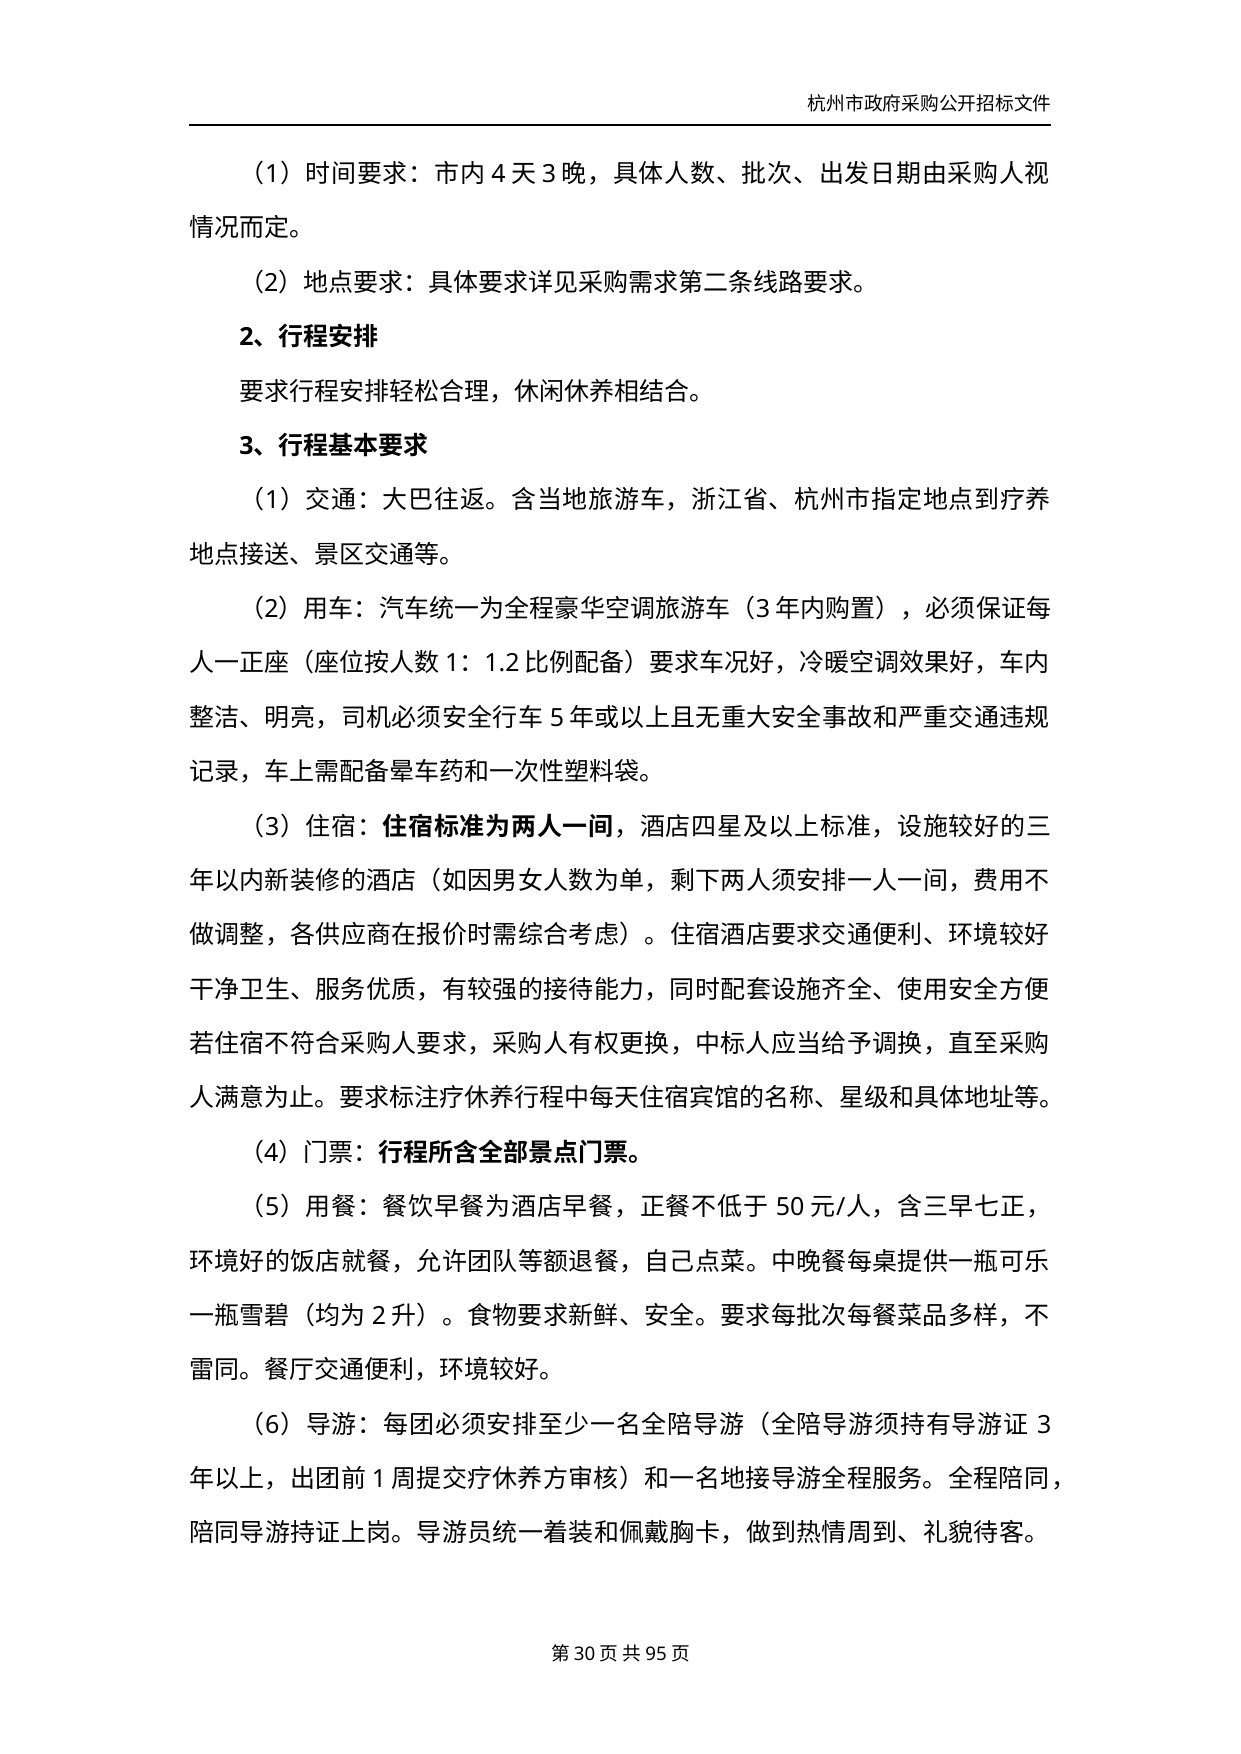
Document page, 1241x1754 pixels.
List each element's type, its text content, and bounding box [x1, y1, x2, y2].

text （2）用车：汽车统一为全程豪华空调旅游车（3年内购置），必须保证每人一正座（座位按人数1：1.2比例配备）要求车况好，冷暖空调效果好，车内整洁、明亮，司机必须安全行车5年或以上且无重大安全事故和严重交通违规记录，车上需配备晕车药和一次性塑料袋。 [189, 588, 1051, 788]
text 3、行程基本要求 [189, 425, 1051, 462]
text （4）门票：行程所含全部景点门票。 [189, 1132, 1051, 1168]
text （3）住宿：住宿标准为两人一间，酒店四星及以上标准，设施较好的三年以内新装修的酒店（如因男女人数为单，剩下两人须安排一人一间，费用不做调整，各供应商在报价时需综合考虑）。住宿酒店要求交通便利、环境较好、干净卫生、服务优质，有较强的接待能力，同时配套设施齐全、使用安全方便。若住宿不符合采购人要求，采购人有权更换，中标人应当给予调换，直至采购人满意为止。要求标注疗休养行程中每天住宿宾馆的名称、星级和具体地址等。 [189, 806, 1051, 1114]
text （5）用餐：餐饮早餐为酒店早餐，正餐不低于 50元/人，含三早七正，环境好的饭店就餐，允许团队等额退餐，自己点菜。中晚餐每桌提供一瓶可乐一瓶雪碧（均为2升）。食物要求新鲜、安全。要求每批次每餐菜品多样，不雷同。餐厅交通便利，环境较好。 [189, 1187, 1051, 1386]
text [189, 1404, 1051, 1549]
text 2、行程安排 [189, 317, 1051, 353]
text 要求行程安排轻松合理，休闲休养相结合。 [189, 371, 1051, 407]
text （2）地点要求：具体要求详见采购需求第二条线路要求。 [189, 262, 1051, 298]
text （1）时间要求：市内4天3晚，具体人数、批次、出发日期由采购人视情况而定。 [189, 153, 1051, 244]
text （1）交通：大巴往返。含当地旅游车，浙江省、杭州市指定地点到疗养地点接送、景区交通等。 [189, 480, 1051, 570]
